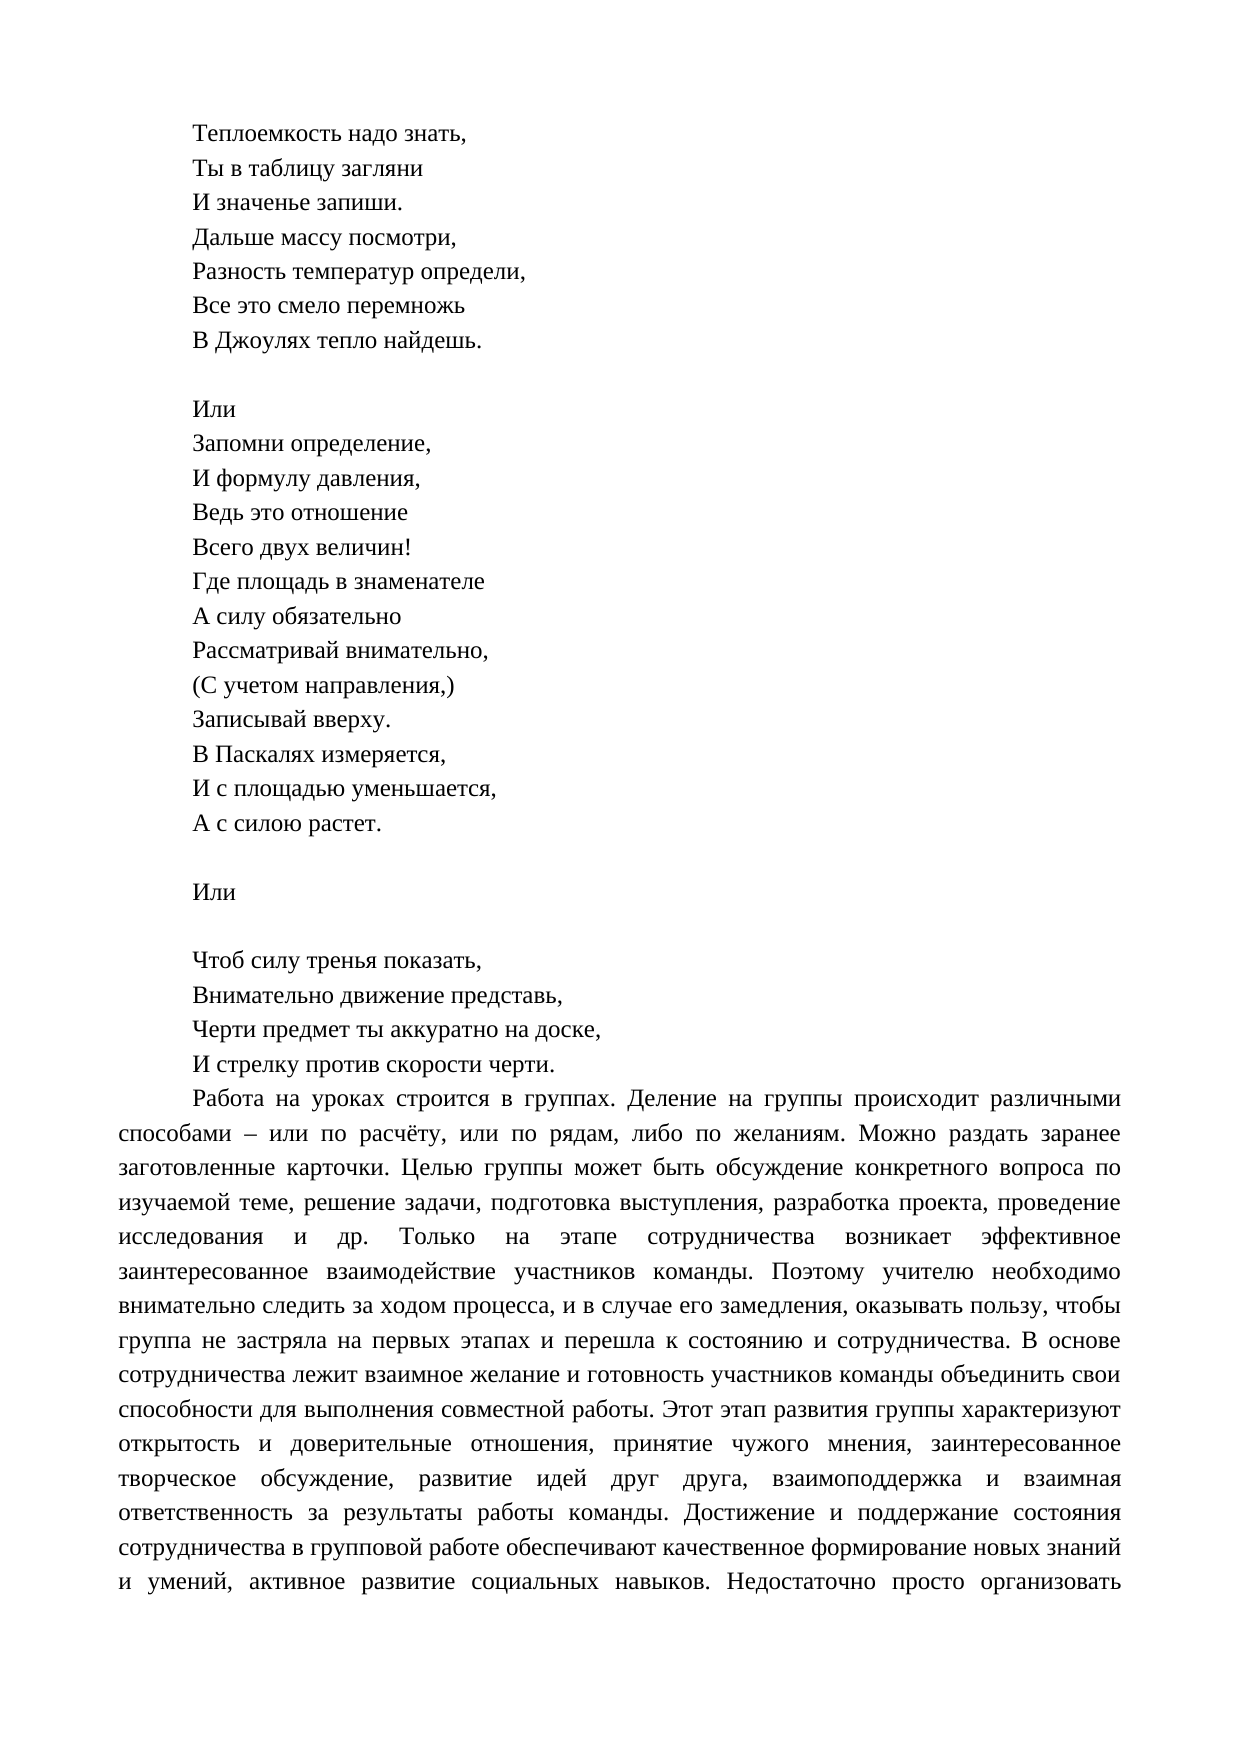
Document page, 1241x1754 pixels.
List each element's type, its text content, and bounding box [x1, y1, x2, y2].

text Запомни определение, [118, 428, 1122, 457]
text Черти предмет ты аккуратно на доске, [118, 1014, 1122, 1043]
text Рассматривай внимательно, [118, 635, 1122, 664]
text В Джоулях тепло найдешь. [118, 325, 1122, 354]
text (С учетом направления,) [118, 670, 1122, 698]
text И формулу давления, [118, 463, 1122, 492]
text Или [118, 877, 1122, 905]
text Ты в таблицу загляни [118, 153, 1122, 181]
text Все это смело перемножь [118, 291, 1122, 319]
text И с площадью уменьшается, [118, 773, 1122, 802]
text А силу обязательно [118, 601, 1122, 629]
text А с силою растет. [118, 808, 1122, 836]
text Теплоемкость надо знать, [118, 118, 1122, 147]
text Или [118, 394, 1122, 423]
text Дальше массу посмотри, [118, 222, 1122, 250]
text Внимательно движение представь, [118, 980, 1122, 1009]
text И стрелку против скорости черти. [118, 1049, 1122, 1078]
text И значенье запиши. [118, 187, 1122, 216]
text Записывай вверху. [118, 704, 1122, 733]
text Ведь это отношение [118, 497, 1122, 526]
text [118, 1083, 1122, 1595]
text Всего двух величин! [118, 532, 1122, 561]
text В Паскалях измеряется, [118, 739, 1122, 767]
text Разность температур определи, [118, 256, 1122, 285]
text Где площадь в знаменателе [118, 566, 1122, 595]
text Чтоб силу тренья показать, [118, 946, 1122, 974]
